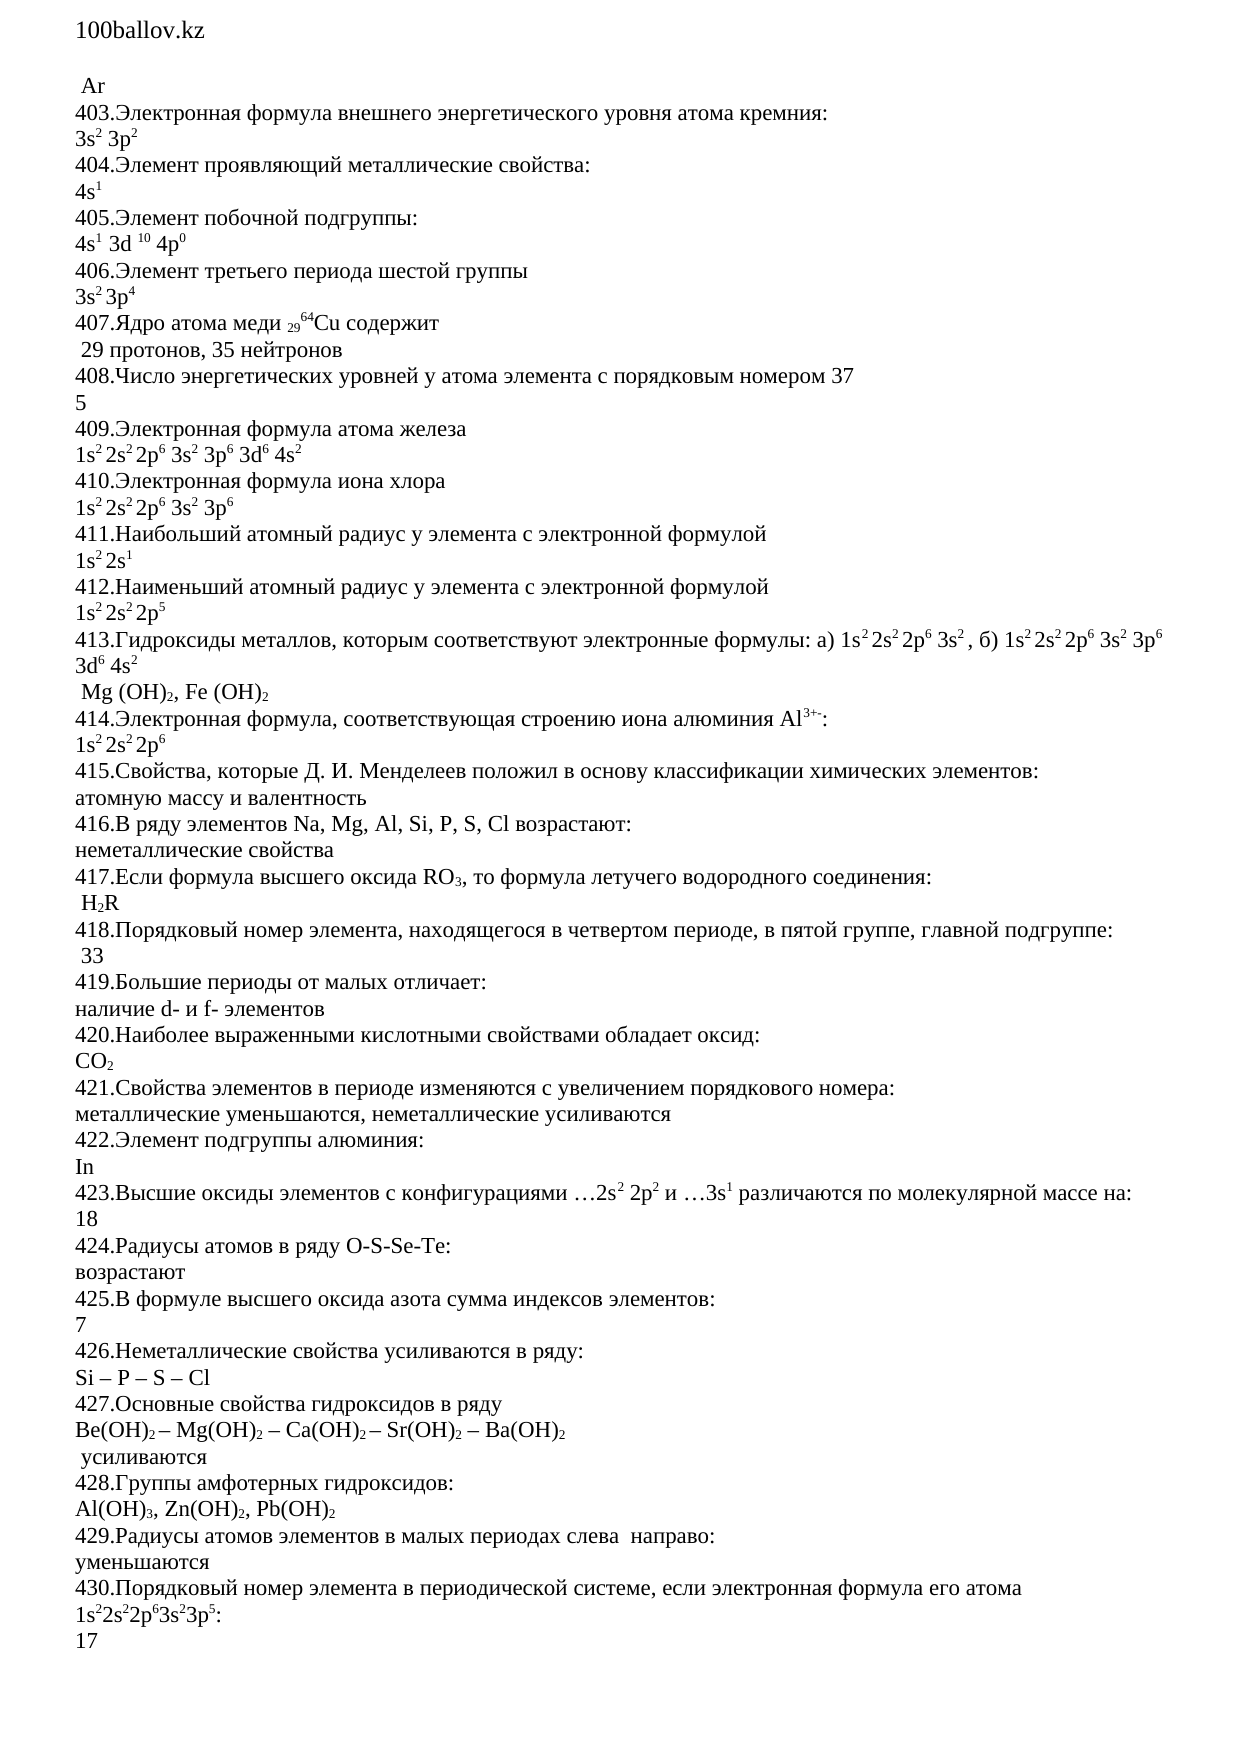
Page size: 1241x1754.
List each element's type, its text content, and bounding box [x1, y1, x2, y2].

text 411.Наибольший атомный радиус у элемента с электронной формулой [75, 520, 1165, 547]
text 405.Элемент побочной подгруппы: [75, 204, 1165, 230]
text 412.Наименьший атомный радиус у элемента с электронной формулой [75, 573, 1165, 599]
text 424.Радиусы атомов в ряду O-S-Se-Te: [75, 1232, 1165, 1258]
text In [75, 1153, 1165, 1179]
text Be(OH)2 – Mg(OH)2 – Ca(OH)2 – Sr(OH)2 – Ba(OH)2 [75, 1416, 1165, 1443]
text 404.Элемент проявляющий металлические свойства: [75, 151, 1165, 178]
text СO2 [75, 1047, 1165, 1074]
text 33 [75, 942, 1165, 968]
text возрастают [75, 1258, 1165, 1284]
text Si – P – S – Cl [75, 1364, 1165, 1390]
text 429.Радиусы атомов элементов в малых периодах слева направо: [75, 1522, 1165, 1548]
text Al(OH)3, Zn(OH)2, Pb(OH)2 [75, 1495, 1165, 1522]
text усиливаются [75, 1443, 1165, 1469]
text 4s1 [75, 178, 1165, 204]
text 423.Высшие оксиды элементов с конфигурациями …2s2 2p2 и …3s1 различаются по молекулярной массе на: [75, 1179, 1165, 1206]
text 425.В формуле высшего оксида азота сумма индексов элементов: [75, 1284, 1165, 1311]
text 430.Порядковый номер элемента в периодической системе, если электронная формула его атома 1s22s22p63s23p5: [75, 1574, 1165, 1627]
text 410.Электронная формула иона хлора [75, 468, 1165, 494]
text неметаллические свойства [75, 837, 1165, 863]
text 4s1 3d 10 4p0 [75, 230, 1165, 257]
text 414.Электронная формула, соответствующая строению иона алюминия Al3+-: [75, 705, 1165, 731]
text 428.Группы амфотерных гидроксидов: [75, 1469, 1165, 1495]
text 409.Электронная формула атома железа [75, 415, 1165, 441]
text 18 [75, 1206, 1165, 1232]
text 1s2 2s2 2p6 3s2 3p6 3d6 4s2 [75, 441, 1165, 468]
text 426.Неметаллические свойства усиливаются в ряду: [75, 1337, 1165, 1364]
text 1s2 2s1 [75, 547, 1165, 573]
text 29 протонов, 35 нейтронов [75, 336, 1165, 362]
text 427.Основные свойства гидроксидов в ряду [75, 1390, 1165, 1416]
text уменьшаются [75, 1548, 1165, 1574]
text 403.Электронная формула внешнего энергетического уровня атома кремния: [75, 99, 1165, 125]
text 1s2 2s2 2p5 [75, 599, 1165, 626]
text 406.Элемент третьего периода шестой группы [75, 257, 1165, 283]
text 413.Гидроксиды металлов, которым соответствуют электронные формулы: а) 1s2 2s2 2p6 3s2 , б) 1s2 2s2 2p6 3s2 3p6 3d6 4s2 [75, 626, 1165, 678]
text 7 [75, 1311, 1165, 1337]
text Ar [75, 72, 1165, 99]
text 5 [75, 388, 1165, 415]
text 408.Число энергетических уровней у атома элемента с порядковым номером 37 [75, 362, 1165, 388]
text 417.Если формула высшего оксида RO3, то формула летучего водородного соединения: [75, 863, 1165, 889]
text 418.Порядковый номер элемента, находящегося в четвертом периоде, в пятой группе, главной подгруппе: [75, 916, 1165, 942]
text 421.Свойства элементов в периоде изменяются с увеличением порядкового номера: [75, 1074, 1165, 1100]
text 1s2 2s2 2p6 3s2 3p6 [75, 494, 1165, 520]
text 3s2 3p2 [75, 125, 1165, 151]
text 17 [75, 1627, 1165, 1653]
text 3s2 3p4 [75, 283, 1165, 309]
text атомную массу и валентность [75, 784, 1165, 810]
text Mg (OH)2, Fe (OH)2 [75, 678, 1165, 705]
text 419.Большие периоды от малых отличает: [75, 968, 1165, 995]
text наличие d- и f- элементов [75, 995, 1165, 1021]
text 415.Свойства, которые Д. И. Менделеев положил в основу классификации химических элементов: [75, 757, 1165, 784]
text 422.Элемент подгруппы алюминия: [75, 1126, 1165, 1153]
text 407.Ядро атома меди 2964Сu содержит [75, 309, 1165, 336]
text 1s2 2s2 2p6 [75, 731, 1165, 757]
text 420.Наиболее выраженными кислотными свойствами обладает оксид: [75, 1021, 1165, 1047]
text H2R [75, 889, 1165, 916]
text металлические уменьшаются, неметаллические усиливаются [75, 1100, 1165, 1126]
text 416.В ряду элементов Na, Mg, Al, Si, P, S, Cl возрастают: [75, 810, 1165, 837]
